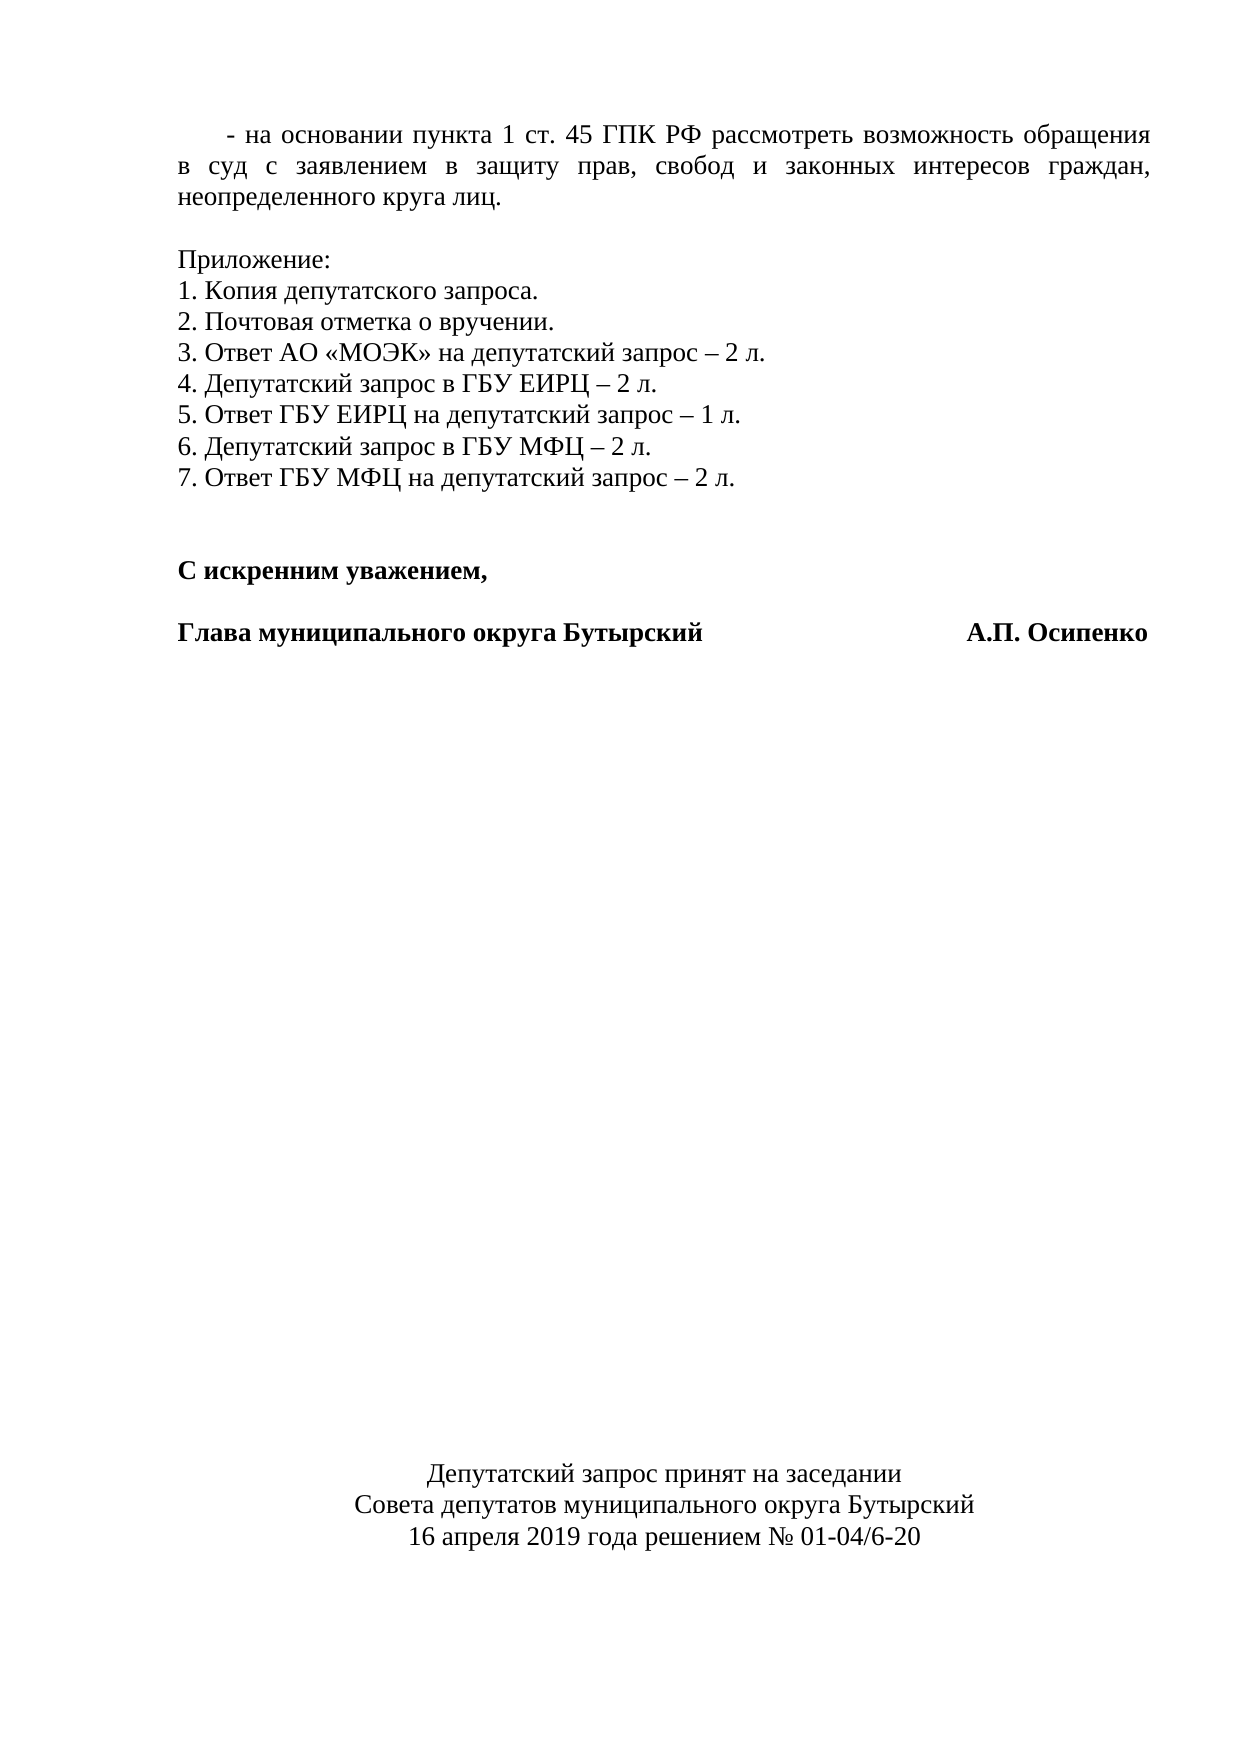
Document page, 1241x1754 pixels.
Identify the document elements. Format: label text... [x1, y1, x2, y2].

text Совета депутатов муниципального округа Бутырский [177, 1488, 1152, 1520]
text 6. Депутатский запрос в ГБУ МФЦ – 2 л. [177, 429, 1152, 461]
text 4. Депутатский запрос в ГБУ ЕИРЦ – 2 л. [177, 367, 1152, 398]
text - на основании пункта 1 ст. 45 ГПК РФ рассмотреть возможность обращения в суд с заявлением в защиту прав, свобод и законных интересов граждан, неопределенного круга лиц. [177, 118, 1152, 212]
text 7. Ответ ГБУ МФЦ на депутатский запрос – 2 л. [177, 461, 1152, 492]
text 1. Копия депутатского запроса. [177, 274, 1152, 305]
text Приложение: [177, 243, 1152, 274]
text 5. Ответ ГБУ ЕИРЦ на депутатский запрос – 1 л. [177, 398, 1152, 429]
text 16 апреля 2019 года решением № 01-04/6-20 [177, 1520, 1152, 1551]
text 3. Ответ АО «МОЭК» на депутатский запрос – 2 л. [177, 336, 1152, 367]
text С искренним уважением, [177, 554, 1152, 585]
text Депутатский запрос принят на заседании [177, 1457, 1152, 1488]
text Глава муниципального округа Бутырский А.П. Осипенко [177, 616, 1152, 648]
text 2. Почтовая отметка о вручении. [177, 305, 1152, 336]
